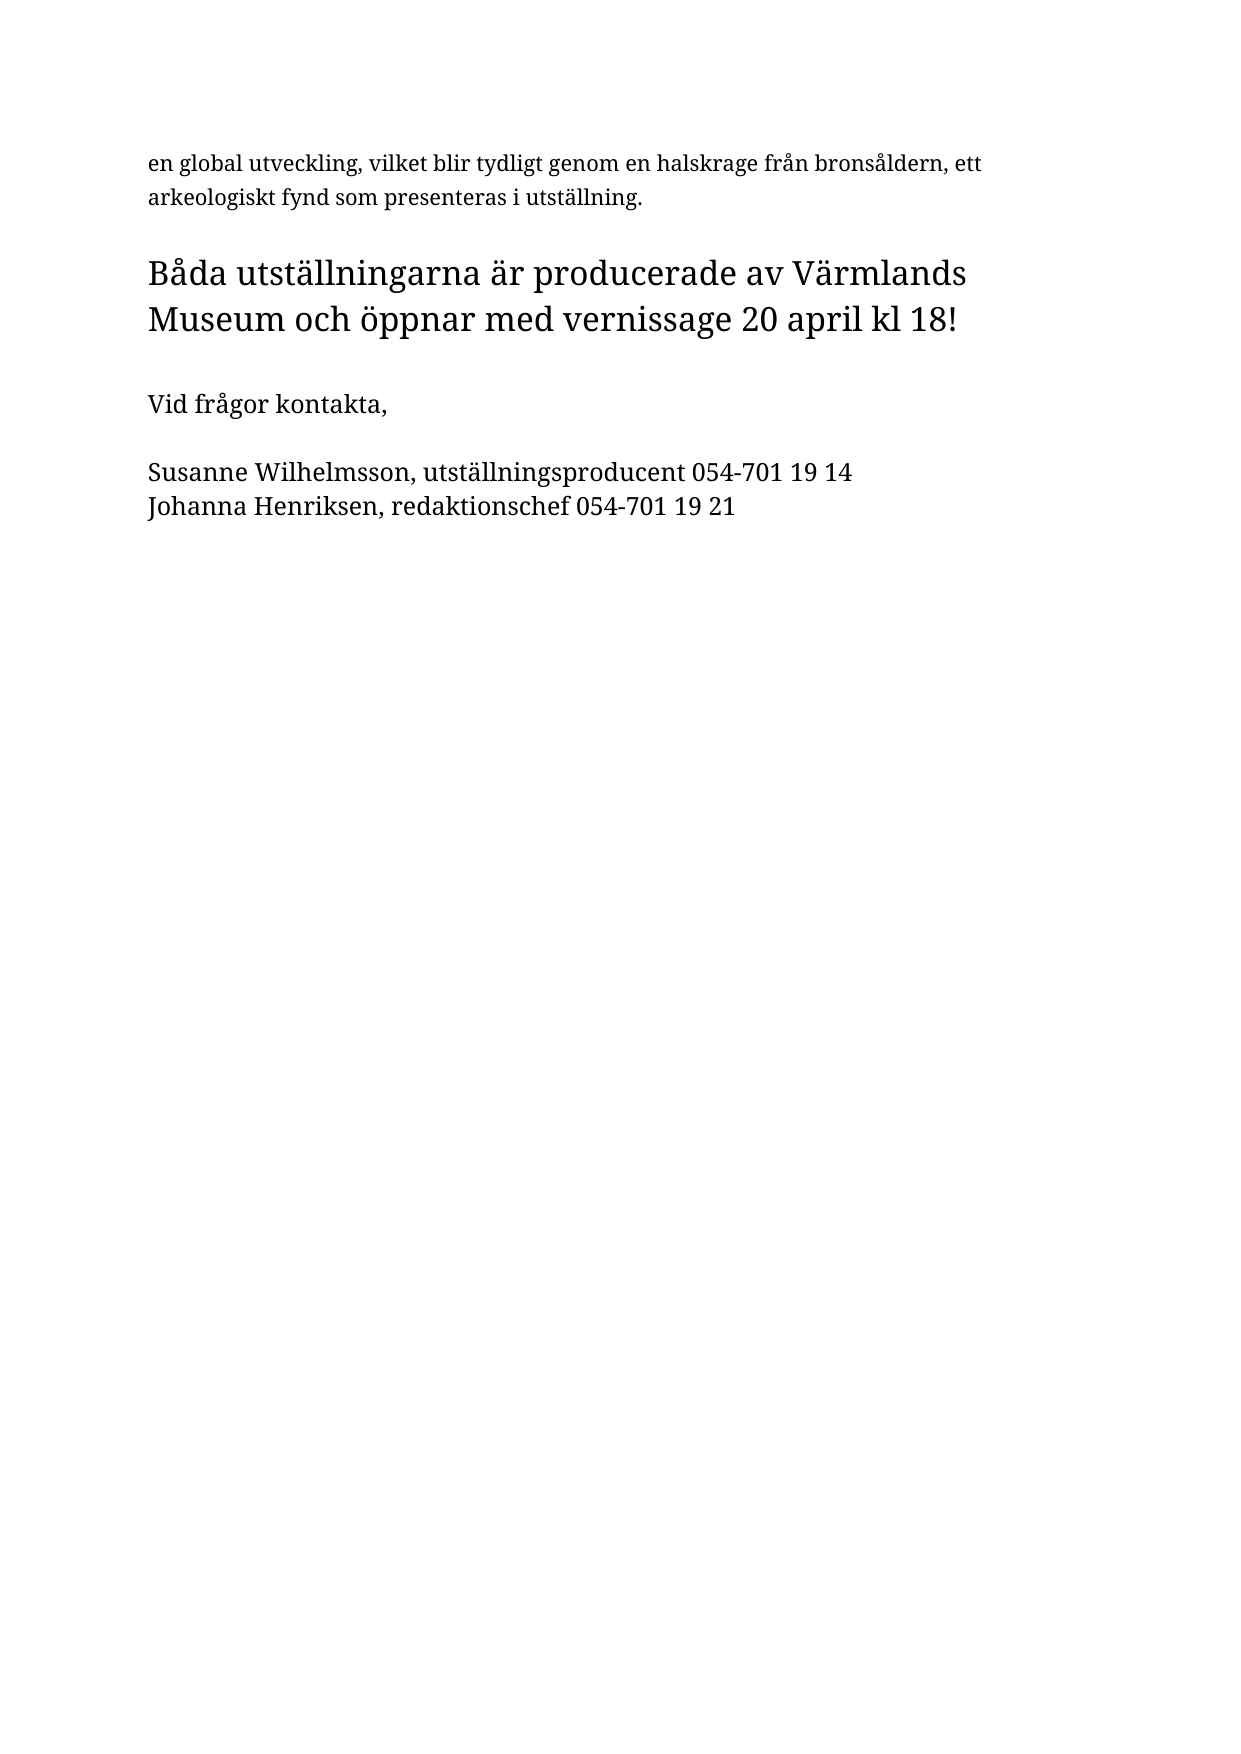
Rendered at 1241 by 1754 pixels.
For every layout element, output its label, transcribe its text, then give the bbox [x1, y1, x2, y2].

text Susanne Wilhelmsson, utställningsproducent 054-701 19 14 [148, 420, 1093, 488]
text Båda utställningarna är producerade av Värmlands Museum och öppnar med vernissage 20 april kl 18! [148, 250, 1093, 341]
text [148, 148, 1093, 212]
text Johanna Henriksen, redaktionschef 054-701 19 21 [148, 488, 1093, 522]
text Vid frågor kontakta, [148, 386, 1093, 420]
